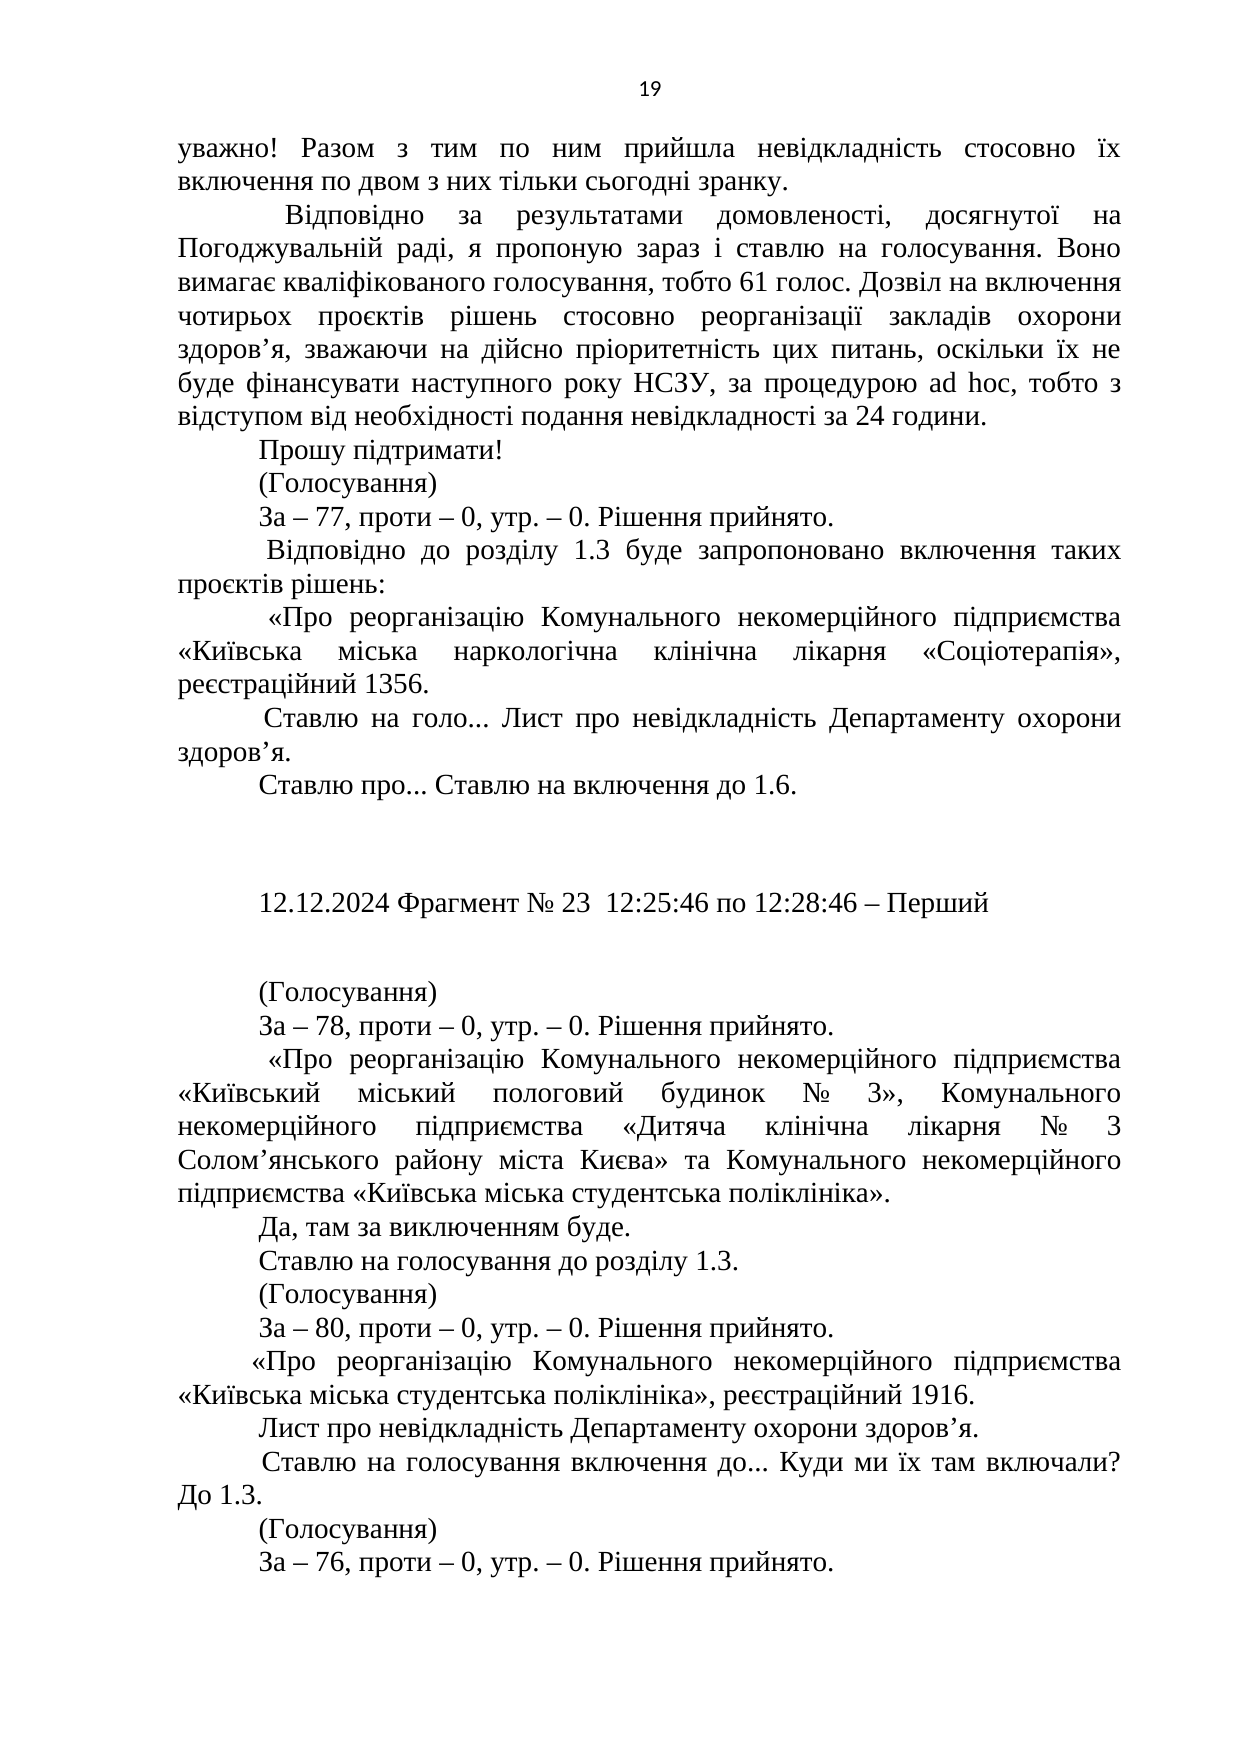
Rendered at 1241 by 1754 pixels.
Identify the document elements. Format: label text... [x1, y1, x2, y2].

text «Про реорганізацію Комунального некомерційного підприємства «Київська міська студентська поліклініка», реєстраційний 1916. [177, 1343, 1122, 1410]
text Відповідно за результатами домовленості, досягнутої на Погоджувальній раді, я пропоную зараз і ставлю на голосування. Воно вимагає кваліфікованого голосування, тобто 61 голос. Дозвіл на включення чотирьох проєктів рішень стосовно реорганізації закладів охорони здоров’я, зважаючи на дійсно пріоритетність цих питань, оскільки їх не буде фінансувати наступного року НСЗУ, за процедурою ad hoc, тобто з відступом від необхідності подання невідкладності за 24 години. [177, 197, 1122, 432]
text (Голосування) [177, 465, 1122, 499]
text За – 76, проти – 0, утр. – 0. Рішення прийнято. [177, 1544, 1122, 1578]
text За – 80, проти – 0, утр. – 0. Рішення прийнято. [177, 1310, 1122, 1343]
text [177, 1410, 1122, 1444]
text 12.12.2024 Фрагмент № 23 12:25:46 по 12:28:46 – Перший [177, 885, 1122, 918]
text (Голосування) [177, 974, 1122, 1008]
text (Голосування) [177, 1511, 1122, 1544]
text Ставлю на голо... Лист про невідкладність Департаменту охорони здоров’я. [177, 700, 1122, 767]
text «Про реорганізацію Комунального некомерційного підприємства «Київський міський пологовий будинок № 3», Комунального некомерційного підприємства «Дитяча клінічна лікарня № 3 Солом’янського району міста Києва» та Комунального некомерційного підприємства «Київська міська студентська поліклініка». [177, 1041, 1122, 1209]
text Ставлю на голосування включення до... Куди ми їх там включали? До 1.3. [177, 1444, 1122, 1511]
text Відповідно до розділу 1.3 буде запропоновано включення таких проєктів рішень: [177, 532, 1122, 599]
text За – 78, проти – 0, утр. – 0. Рішення прийнято. [177, 1008, 1122, 1041]
text (Голосування) [177, 1276, 1122, 1310]
text Ставлю про... Ставлю на включення до 1.6. [177, 767, 1122, 801]
text «Про реорганізацію Комунального некомерційного підприємства «Київська міська наркологічна клінічна лікарня «Соціотерапія», реєстраційний 1356. [177, 599, 1122, 700]
text Прошу підтримати! [177, 432, 1122, 465]
text Да, там за виключенням буде. [177, 1209, 1122, 1243]
text За – 77, проти – 0, утр. – 0. Рішення прийнято. [177, 499, 1122, 532]
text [177, 130, 1122, 197]
text Ставлю на голосування до розділу 1.3. [177, 1243, 1122, 1276]
